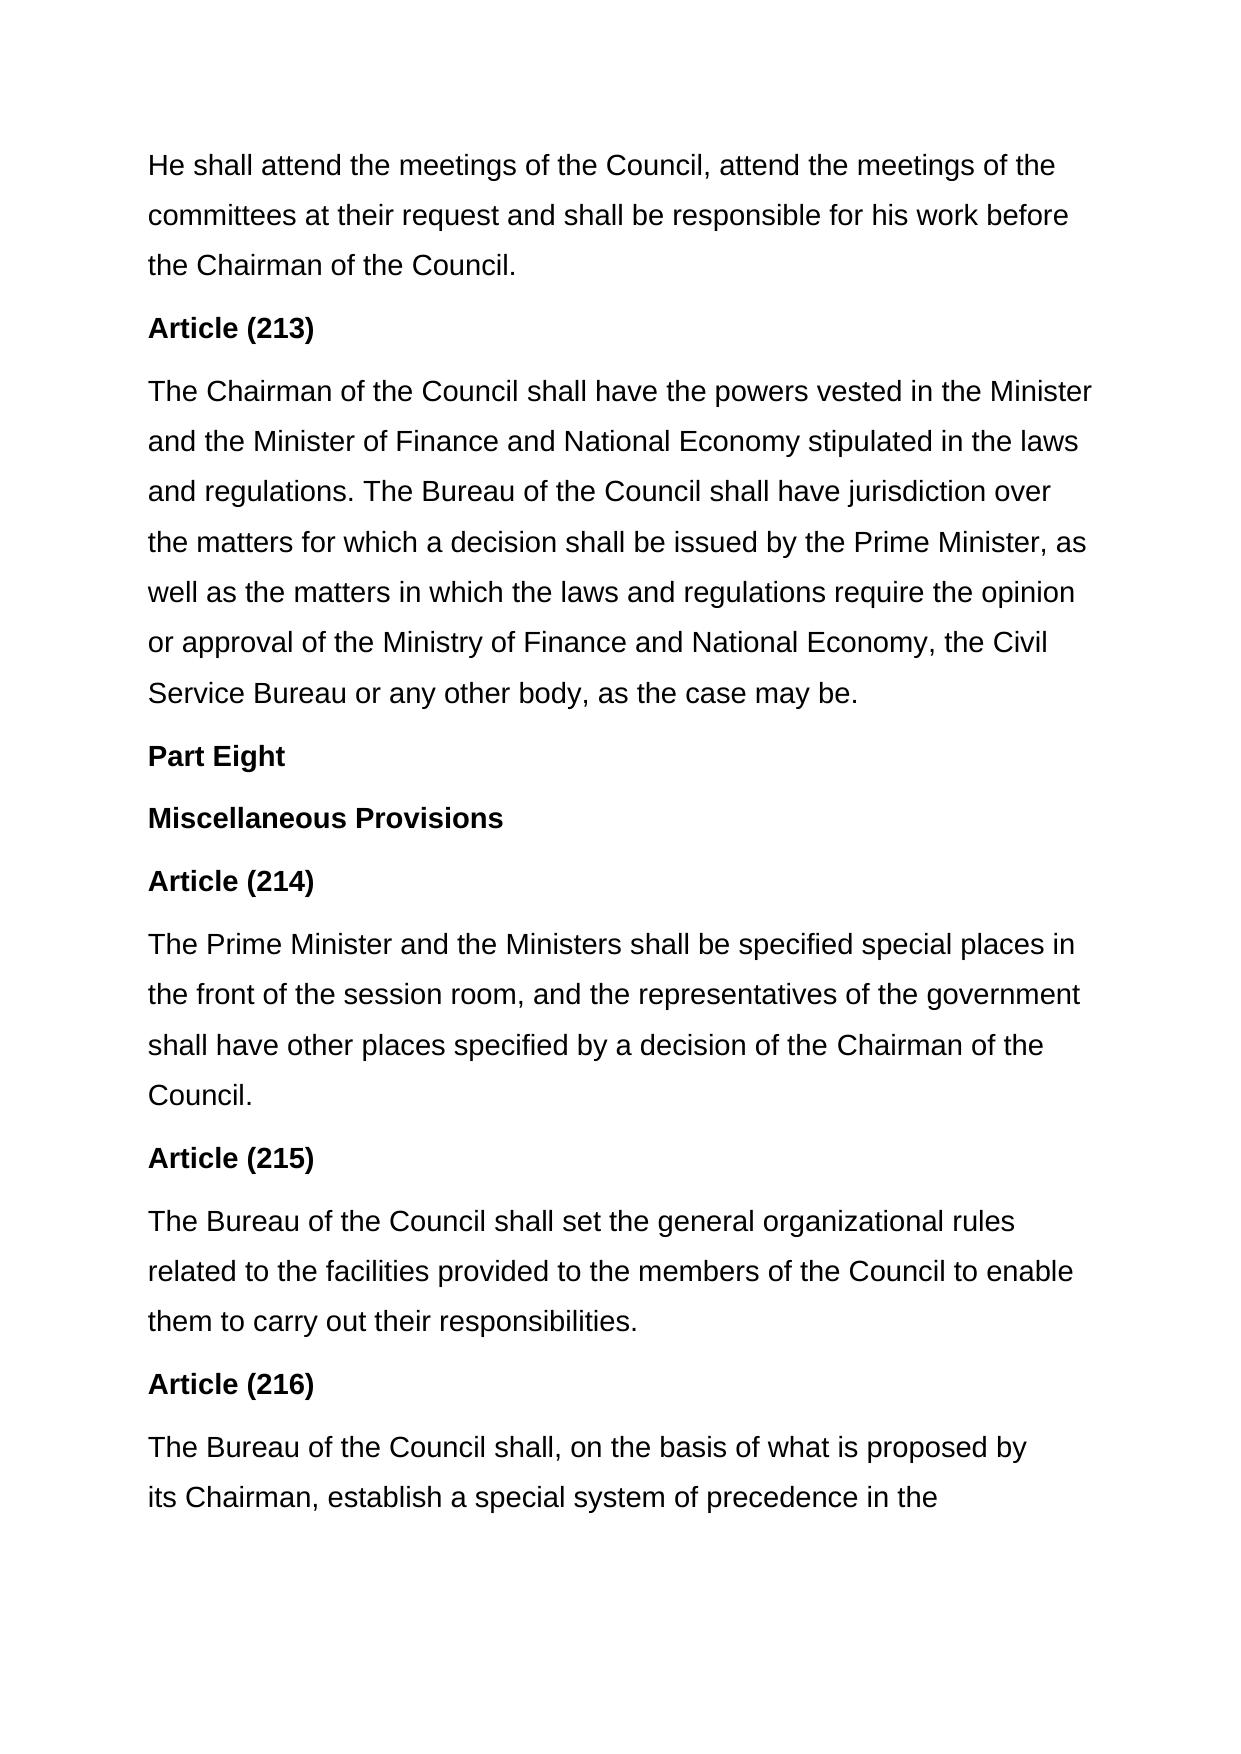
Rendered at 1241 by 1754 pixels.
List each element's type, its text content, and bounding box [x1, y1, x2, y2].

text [148, 1430, 1093, 1514]
text Article (215) [148, 1141, 1093, 1174]
text The Prime Minister and the Ministers shall be specified special places in the front of the session room, and the representatives of the government shall have other places specified by a decision of the Chairman of the Council. [148, 927, 1093, 1111]
text The Bureau of the Council shall set the general organizational rules related to the facilities provided to the members of the Council to enable them to carry out their responsibilities. [148, 1203, 1093, 1338]
text He shall attend the meetings of the Council, attend the meetings of the committees at their request and shall be responsible for his work before the Chairman of the Council. [148, 148, 1093, 282]
text Miscellaneous Provisions [148, 801, 1093, 835]
text Article (216) [148, 1367, 1093, 1401]
text Part Eight [148, 738, 1093, 772]
text Article (213) [148, 311, 1093, 344]
text The Chairman of the Council shall have the powers vested in the Minister and the Minister of Finance and National Economy stipulated in the laws and regulations. The Bureau of the Council shall have jurisdiction over the matters for which a decision shall be issued by the Prime Minister, as well as the matters in which the laws and regulations require the opinion or approval of the Ministry of Finance and National Economy, the Civil Service Bureau or any other body, as the case may be. [148, 374, 1093, 709]
text Article (214) [148, 864, 1093, 898]
